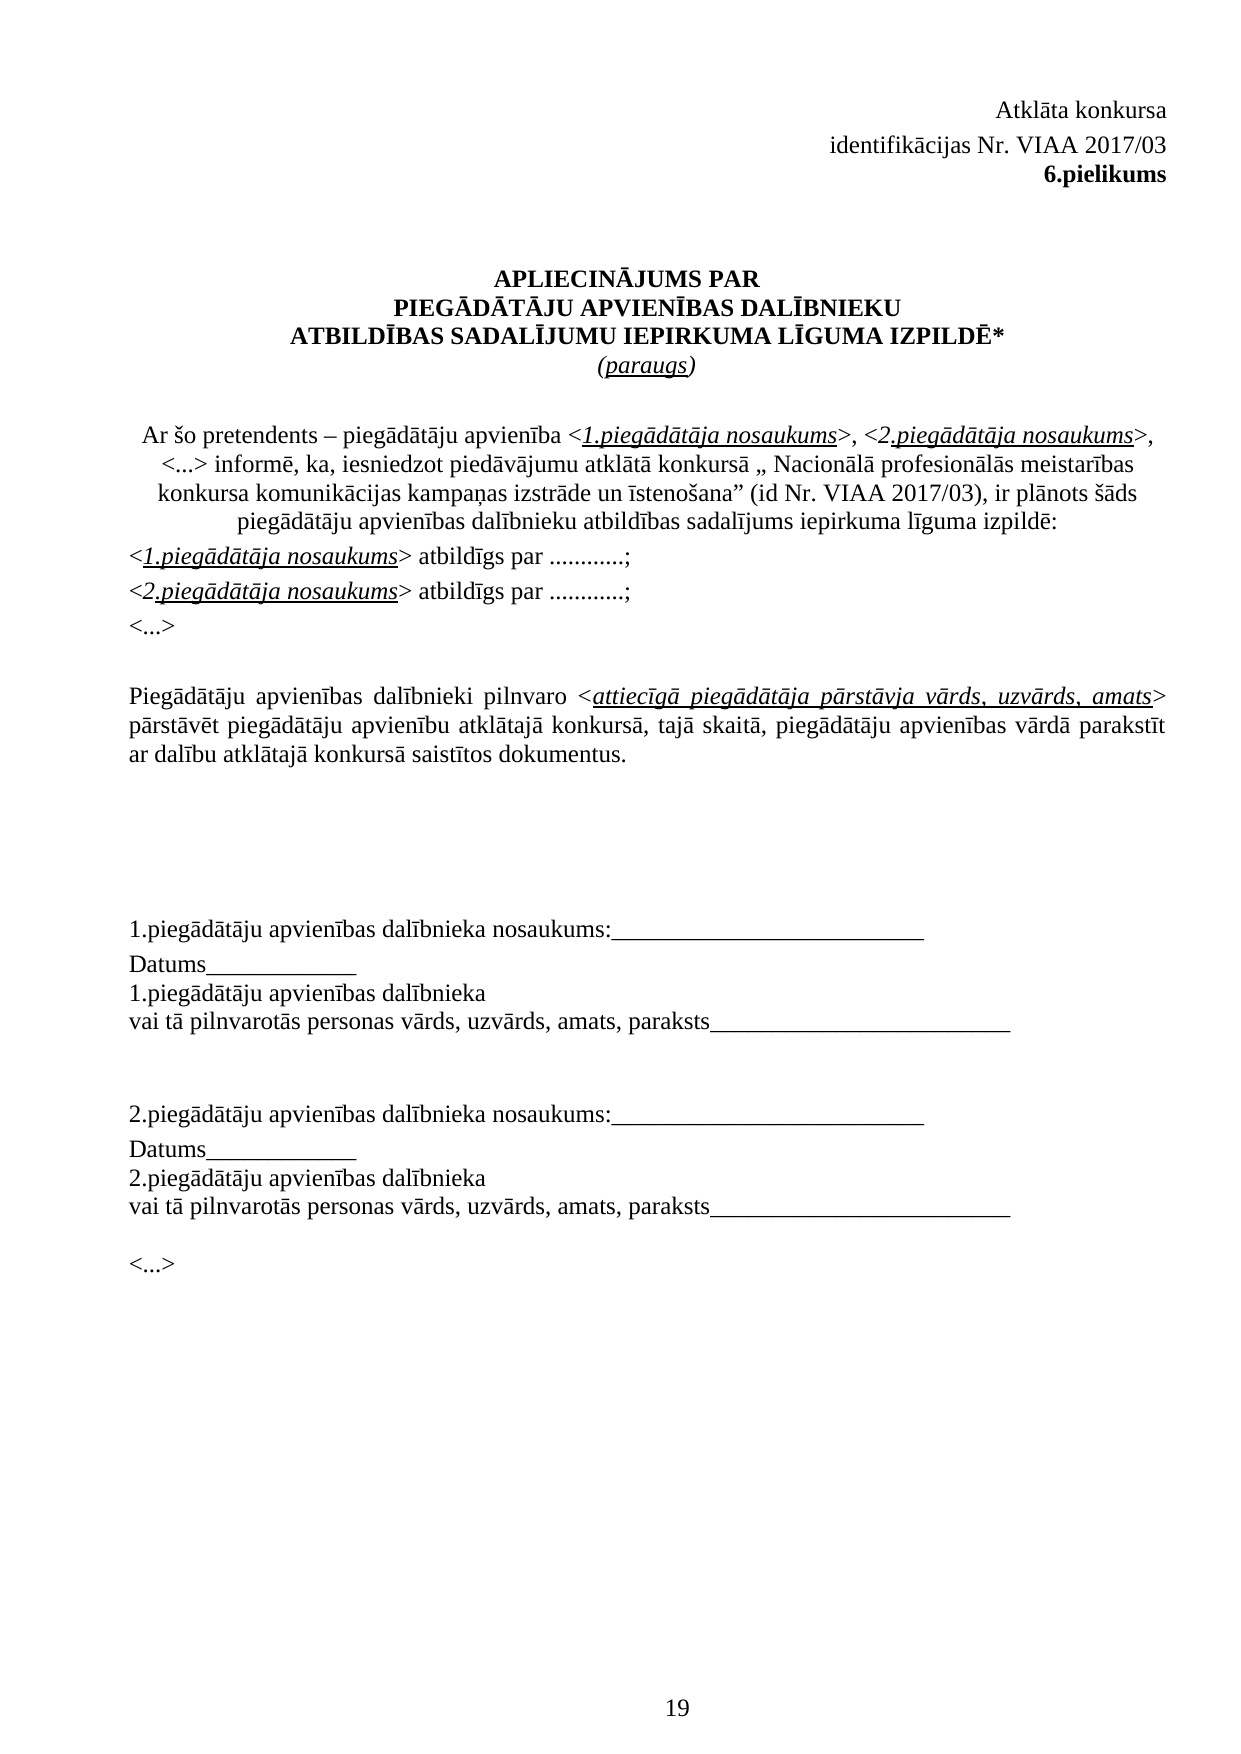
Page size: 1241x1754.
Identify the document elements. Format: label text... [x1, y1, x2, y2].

text vai tā pilnvarotās personas vārds, uzvārds, amats, paraksts________________________ [128, 1006, 1167, 1035]
text APLIECINĀJUMS PAR [278, 264, 1167, 293]
text Ar šo pretendents – piegādātāju apvienība <1.piegādātāja nosaukums>, <2.piegādātāja nosaukums>, <...> informē, ka, iesniedzot piedāvājumu atklātā konkursā „ Nacionālā profesionālās meistarības konkursa komunikācijas kampaņas izstrāde un īstenošana” (id Nr. VIAA 2017/03), ir plānots šāds piegādātāju apvienības dalībnieku atbildības sadalījums iepirkuma līguma izpildē: [128, 420, 1167, 535]
text Piegādātāju apvienības dalībnieki pilnvaro <attiecīgā piegādātāja pārstāvja vārds, uzvārds, amats> pārstāvēt piegādātāju apvienību atklātajā konkursā, tajā skaitā, piegādātāju apvienības vārdā parakstīt ar dalību atklātajā konkursā saistītos dokumentus. [128, 681, 1167, 768]
text Atklāta konkursa [128, 95, 1167, 124]
text (paraugs) [128, 350, 1167, 379]
text 1.piegādātāju apvienības dalībnieka [128, 978, 1167, 1006]
text vai tā pilnvarotās personas vārds, uzvārds, amats, paraksts________________________ [128, 1191, 1167, 1220]
text 6.pielikums [128, 159, 1167, 187]
text identifikācijas Nr. VIAA 2017/03 [128, 130, 1167, 159]
text <...> [128, 611, 1167, 640]
text Datums____________ [128, 1134, 1167, 1163]
text ATBILDĪBAS SADALĪJUMU IEPIRKUMA LĪGUMA IZPILDĒ* [128, 321, 1167, 350]
text PIEGĀDĀTĀJU APVIENĪBAS DALĪBNIEKU [128, 293, 1167, 321]
text 2.piegādātāju apvienības dalībnieka nosaukums:_________________________ [128, 1099, 1167, 1128]
text 2.piegādātāju apvienības dalībnieka [128, 1163, 1167, 1191]
text <1.piegādātāja nosaukums> atbildīgs par ............; [128, 541, 1167, 570]
text <2.piegādātāja nosaukums> atbildīgs par ............; [128, 576, 1167, 605]
text 1.piegādātāju apvienības dalībnieka nosaukums:_________________________ [128, 914, 1167, 943]
text <...> [128, 1249, 1167, 1278]
text Datums____________ [128, 949, 1167, 978]
